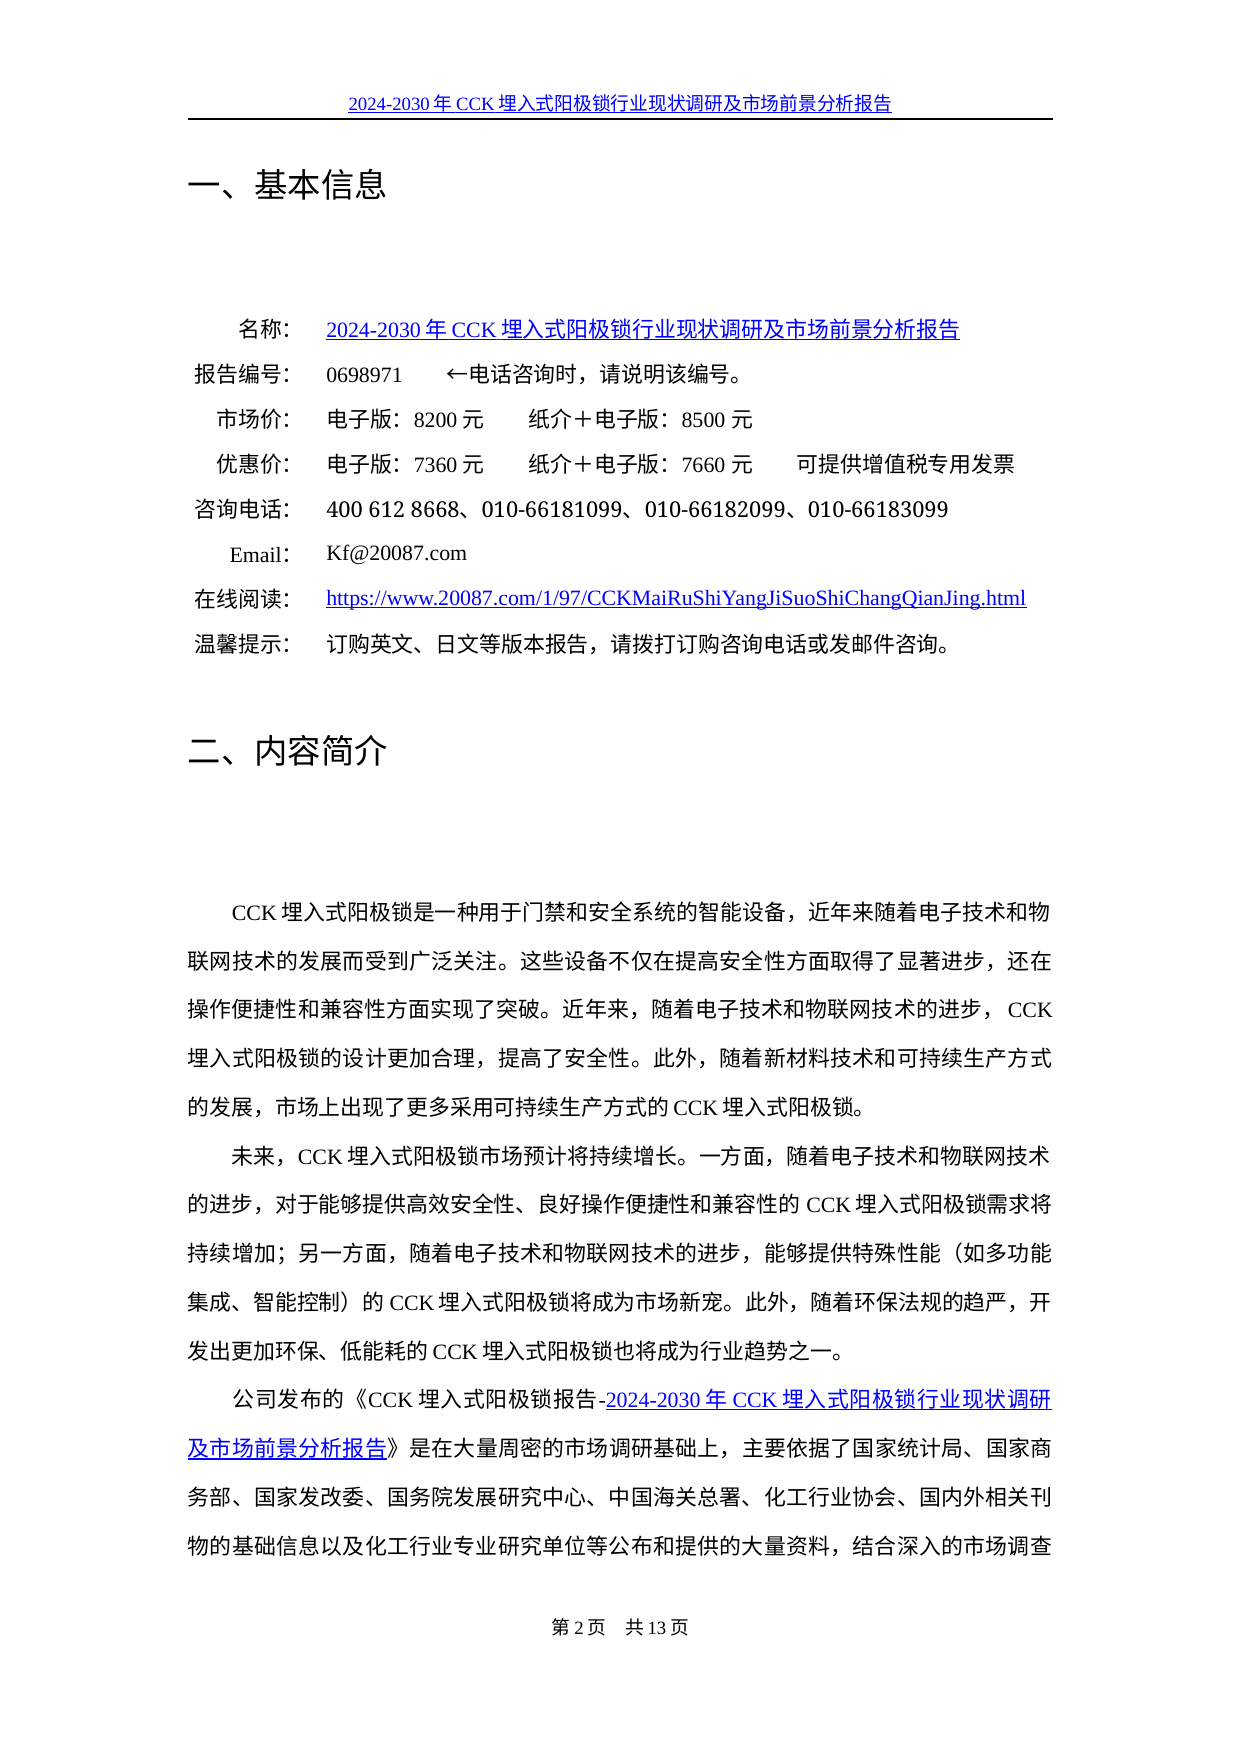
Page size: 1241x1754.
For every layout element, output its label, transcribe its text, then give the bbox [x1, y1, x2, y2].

table_cell Email： [167, 537, 315, 582]
title 一、基本信息 [187, 150, 1053, 215]
table_cell Kf@20087.com [315, 537, 1073, 582]
table_header 名称： [167, 312, 315, 357]
table_cell 报告编号： [167, 357, 315, 402]
table_cell 优惠价： [167, 447, 315, 492]
title 二、内容简介 [187, 717, 1053, 782]
table_cell 订购英文、日文等版本报告，请拨打订购咨询电话或发邮件咨询。 [315, 627, 1073, 672]
table_cell 电子版：8200 元 纸介＋电子版：8500 元 [315, 402, 1073, 447]
table_cell 温馨提示： [167, 627, 315, 672]
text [187, 894, 1053, 1561]
table_cell [315, 582, 1073, 627]
table_cell 咨询电话： [167, 492, 315, 537]
table_cell 电子版：7360 元 纸介＋电子版：7660 元 可提供增值税专用发票 [315, 447, 1073, 492]
table_cell 市场价： [167, 402, 315, 447]
table_cell 在线阅读： [167, 582, 315, 627]
table_cell 400 612 8668、010-66181099、010-66182099、010-66183099 [315, 492, 1073, 537]
table_header 2024-2030年CCK埋入式阳极锁行业现状调研及市场前景分析报告 [315, 312, 1073, 357]
table_cell 0698971 ←电话咨询时，请说明该编号。 [315, 357, 1073, 402]
